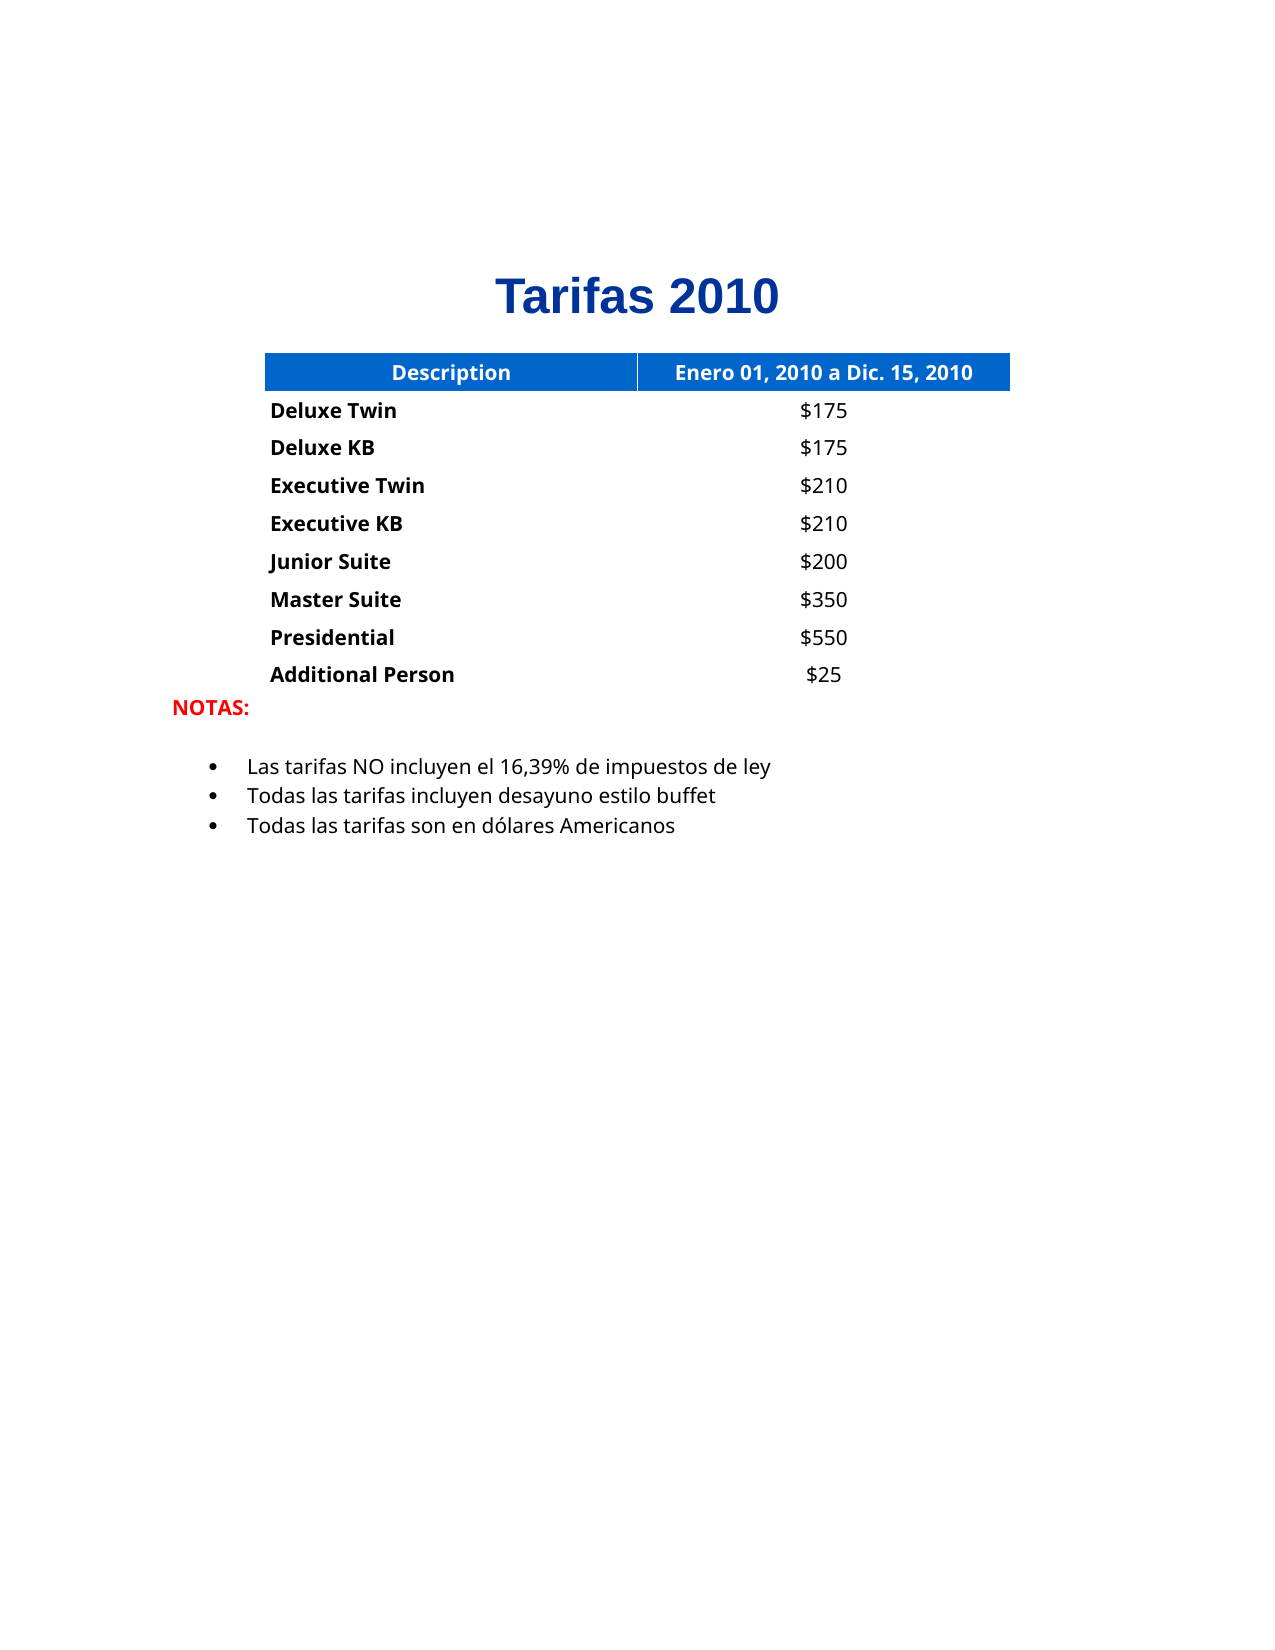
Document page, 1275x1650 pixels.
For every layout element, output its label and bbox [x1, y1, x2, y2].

table_cell [169, 148, 1106, 872]
